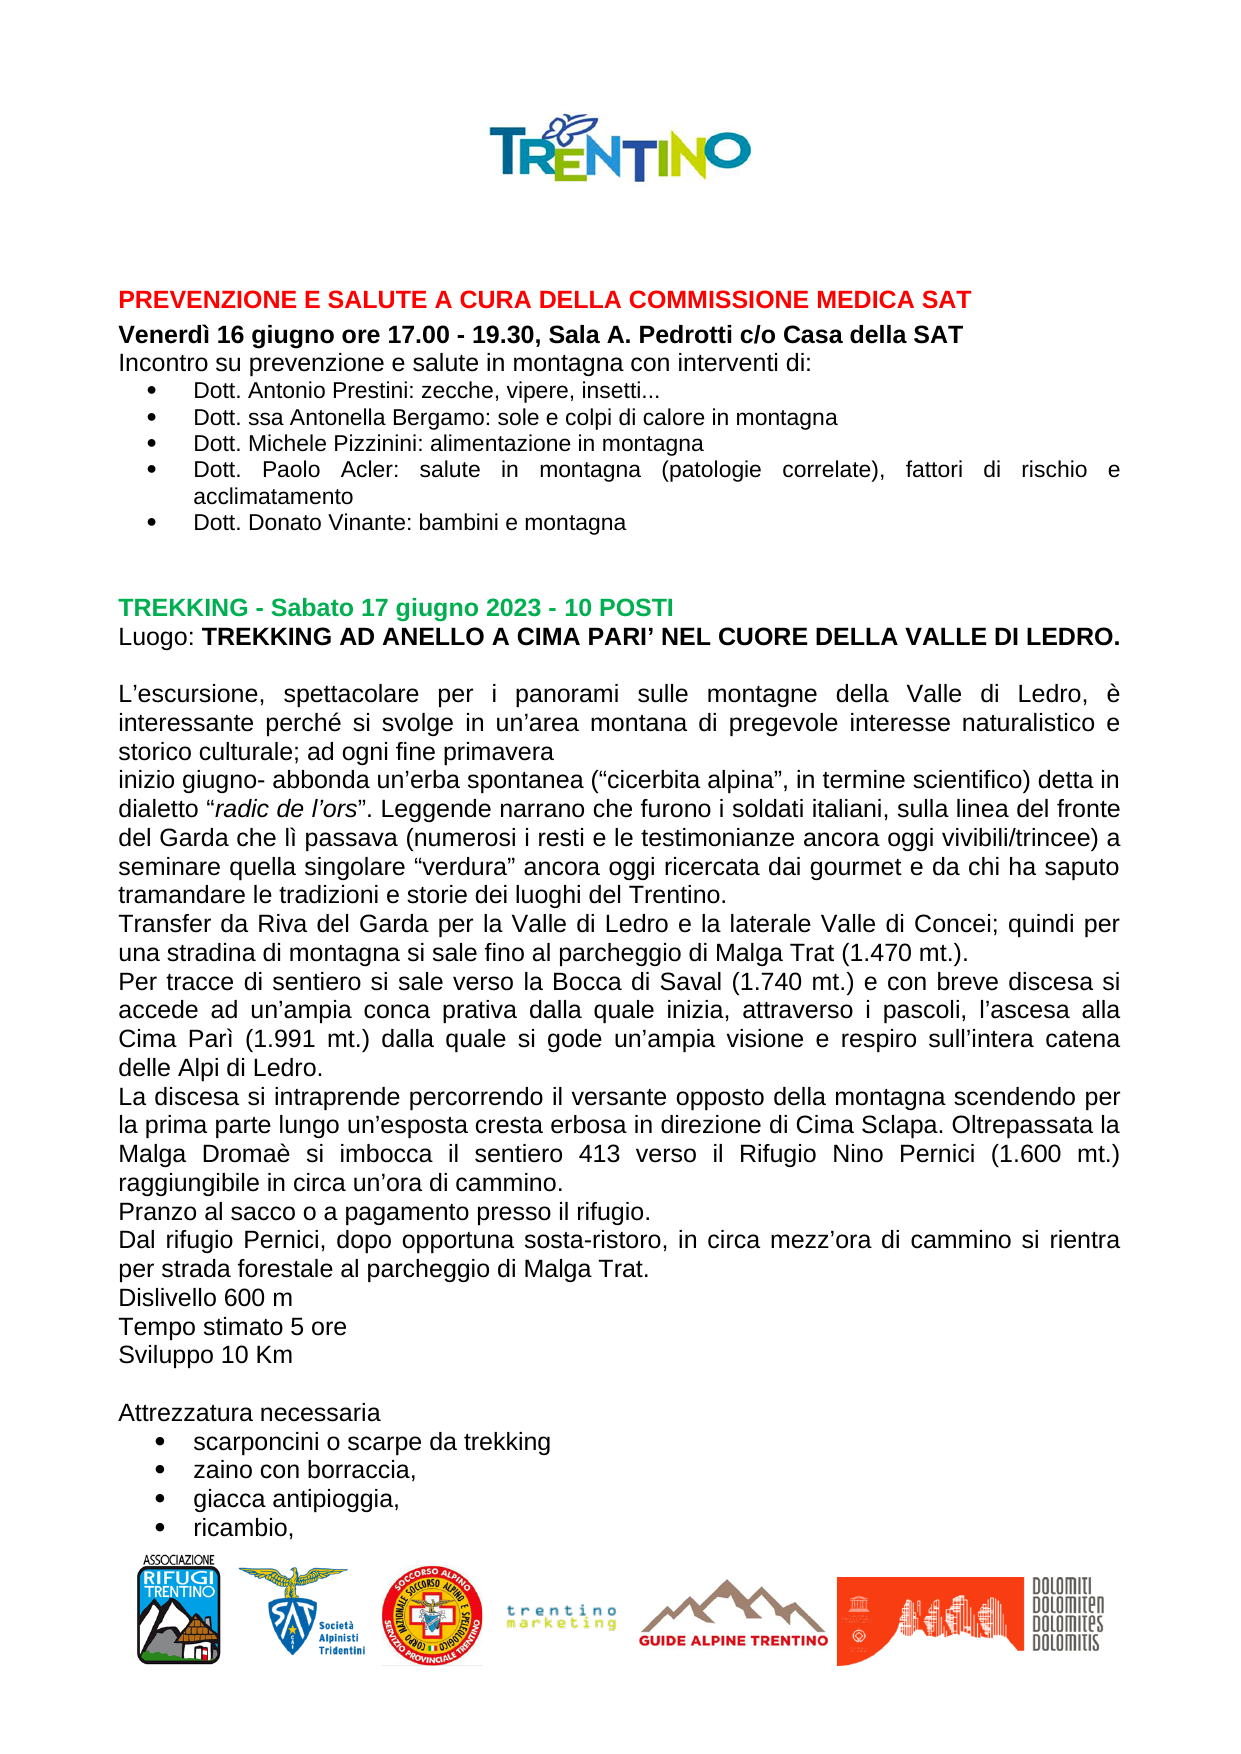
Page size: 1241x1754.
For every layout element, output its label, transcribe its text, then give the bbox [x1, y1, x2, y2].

text inizio giugno- abbonda un’erba spontanea (“cicerbita alpina”, in termine scientifico) detta in dialetto “radic de l’ors”. Leggende narrano che furono i soldati italiani, sulla linea del fronte del Garda che lì passava (numerosi i resti e le testimonianze ancora oggi vivibili/trincee) a seminare quella singolare “verdura” ancora oggi ricercata dai gourmet e da chi ha saputo tramandare le tradizioni e storie dei luoghi del Trentino. [118, 765, 1122, 909]
text Incontro su prevenzione e salute in montagna con interventi di: [118, 348, 1122, 377]
list Dott. ssa Antonella Bergamo: sole e colpi di calore in montagna [148, 403, 1122, 430]
list giacca antipioggia, [156, 1484, 1122, 1513]
list Dott. Donato Vinante: bambini e montagna [148, 509, 1122, 535]
list Dott. Michele Pizzinini: alimentazione in montagna [148, 430, 1122, 456]
text Transfer da Riva del Garda per la Valle di Ledro e la laterale Valle di Concei; quindi per una stradina di montagna si sale fino al parcheggio di Malga Trat (1.470 mt.). [118, 909, 1122, 967]
picture [638, 1567, 831, 1666]
list zaino con borraccia, [156, 1455, 1122, 1484]
picture [488, 1570, 633, 1666]
text L’escursione, spettacolare per i panorami sulle montagne della Valle di Ledro, è interessante perché si svolge in un’area montana di pregevole interesse naturalistico e storico culturale; ad ogni fine primavera [118, 679, 1122, 765]
text Attrezzatura necessaria [118, 1398, 1122, 1427]
picture [836, 1577, 1104, 1666]
list scarponcini o scarpe da trekking [156, 1427, 1122, 1455]
text TREKKING - Sabato 17 giugno 2023 - 10 POSTI [118, 593, 1122, 622]
picture [136, 1553, 221, 1666]
text Pranzo al sacco o a pagamento presso il rifugio. [118, 1197, 1122, 1225]
text Dal rifugio Pernici, dopo opportuna sosta-ristoro, in circa mezz’ora di cammino si rientra per strada forestale al parcheggio di Malga Trat. [118, 1225, 1122, 1283]
text Luogo: TREKKING AD ANELLO A CIMA PARI’ NEL CUORE DELLA VALLE DI LEDRO. [118, 622, 1122, 650]
text Venerdì 16 giugno ore 17.00 - 19.30, Sala A. Pedrotti c/o Casa della SAT [118, 320, 1122, 348]
text Per tracce di sentiero si sale verso la Bocca di Saval (1.740 mt.) e con breve discesa si accede ad un’ampia conca prativa dalla quale inizia, attraverso i pascoli, l’ascesa alla Cima Parì (1.991 mt.) dalla quale si gode un’ampia visione e respiro sull’intera catena delle Alpi di Ledro. [118, 967, 1122, 1082]
picture [484, 73, 756, 218]
text Sviluppo 10 Km [118, 1340, 1122, 1369]
list ricambio, [156, 1513, 1122, 1542]
text Dislivello 600 m [118, 1283, 1122, 1312]
list Dott. Paolo Acler: salute in montagna (patologie correlate), fattori di rischio e acclimatamento [148, 456, 1122, 509]
text Tempo stimato 5 ore [118, 1312, 1122, 1340]
text La discesa si intraprende percorrendo il versante opposto della montagna scendendo per la prima parte lungo un’esposta cresta erbosa in direzione di Cima Sclapa. Oltrepassata la Malga Dromaè si imbocca il sentiero 413 verso il Rifugio Nino Pernici (1.600 mt.) raggiungibile in circa un’ora di cammino. [118, 1082, 1122, 1197]
list Dott. Antonio Prestini: zecche, vipere, insetti... [148, 377, 1122, 403]
picture [227, 1557, 376, 1666]
picture [381, 1565, 483, 1666]
text PREVENZIONE E SALUTE A CURA DELLA COMMISSIONE MEDICA SAT [118, 285, 1122, 314]
